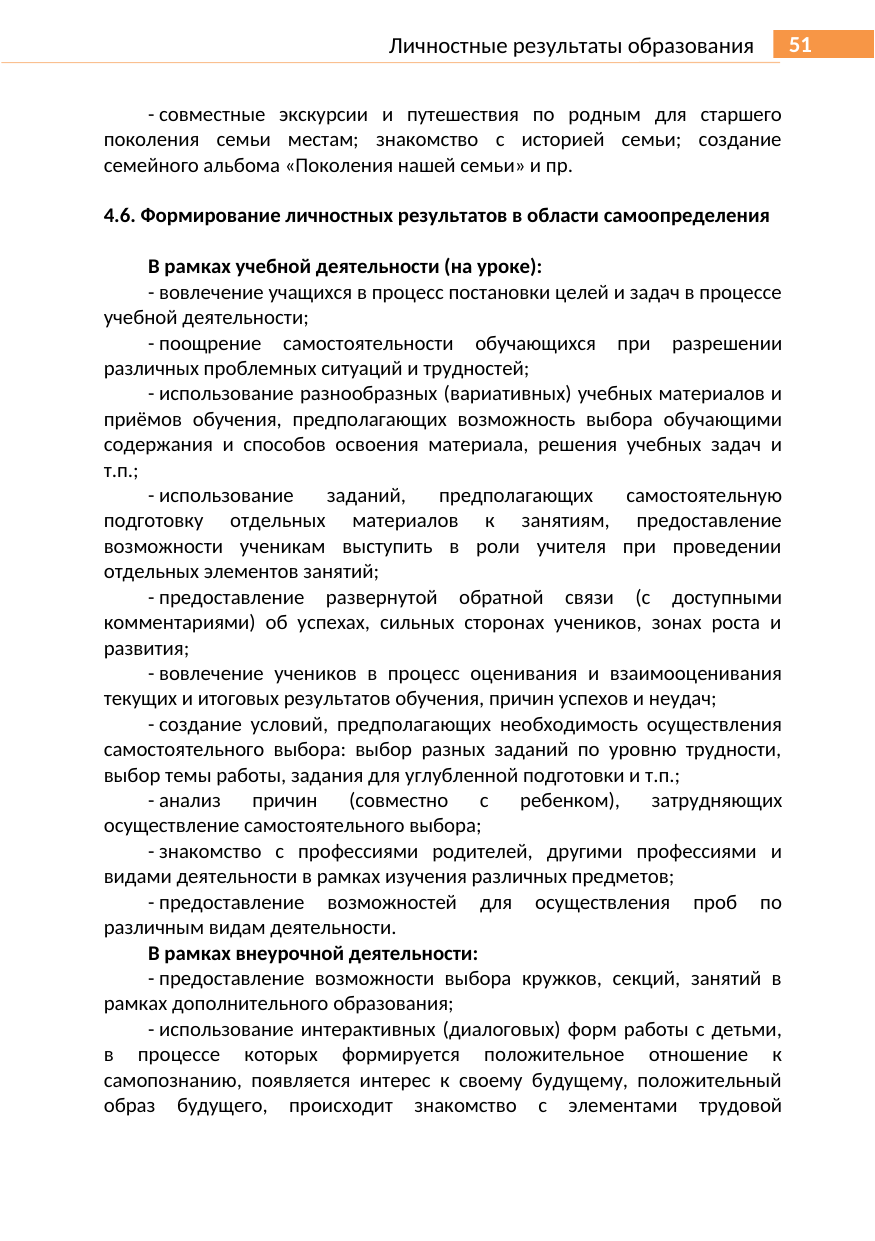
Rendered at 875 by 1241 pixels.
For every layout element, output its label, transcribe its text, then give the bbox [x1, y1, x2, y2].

text - предоставление возможностей для осуществления проб по различным видам деятельности. [103, 889, 783, 940]
text - вовлечение учащихся в процесс постановки целей и задач в процессе учебной деятельности; [103, 279, 783, 330]
text - использование заданий, предполагающих самостоятельную подготовку отдельных материалов к занятиям, предоставление возможности ученикам выступить в роли учителя при проведении отдельных элементов занятий; [103, 482, 783, 584]
text - вовлечение учеников в процесс оценивания и взаимооценивания текущих и итоговых результатов обучения, причин успехов и неудач; [103, 660, 783, 711]
text В рамках учебной деятельности (на уроке): [103, 253, 783, 279]
text 4.6. Формирование личностных результатов в области самоопределения [103, 203, 783, 228]
text - предоставление развернутой обратной связи (с доступными комментариями) об успехах, сильных сторонах учеников, зонах роста и развития; [103, 584, 783, 660]
text - создание условий, предполагающих необходимость осуществления самостоятельного выбора: выбор разных заданий по уровню трудности, выбор темы работы, задания для углубленной подготовки и т.п.; [103, 711, 783, 787]
text - поощрение самостоятельности обучающихся при разрешении различных проблемных ситуаций и трудностей; [103, 330, 783, 381]
text - совместные экскурсии и путешествия по родным для старшего поколения семьи местам; знакомство с историей семьи; создание семейного альбома «Поколения нашей семьи» и пр. [103, 101, 783, 177]
text - знакомство с профессиями родителей, другими профессиями и видами деятельности в рамках изучения различных предметов; [103, 838, 783, 889]
text - предоставление возможности выбора кружков, секций, занятий в рамках дополнительного образования; [103, 965, 783, 1016]
text - анализ причин (совместно с ребенком), затрудняющих осуществление самостоятельного выбора; [103, 787, 783, 838]
text В рамках внеурочной деятельности: [103, 940, 783, 965]
text - использование разнообразных (вариативных) учебных материалов и приёмов обучения, предполагающих возможность выбора обучающими содержания и способов освоения материала, решения учебных задач и т.п.; [103, 381, 783, 482]
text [103, 1016, 783, 1118]
